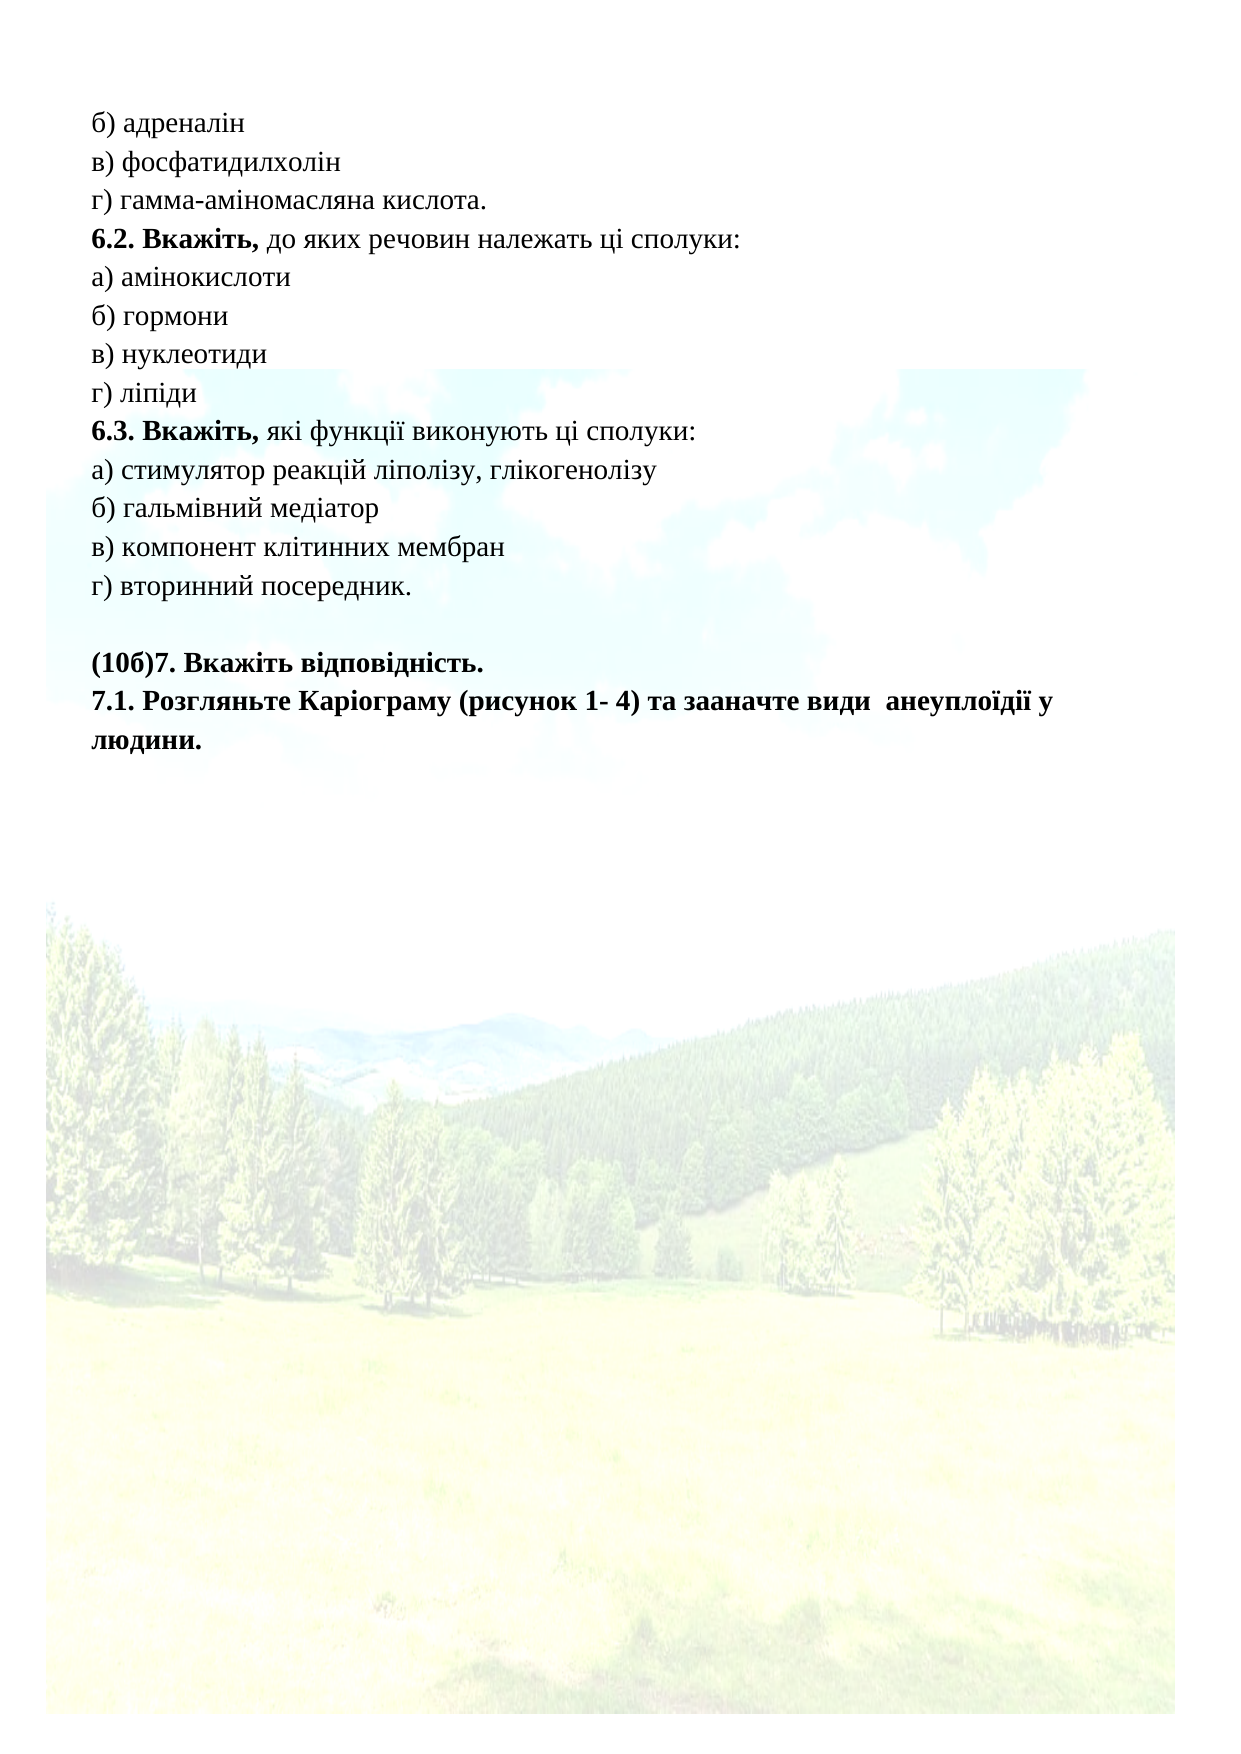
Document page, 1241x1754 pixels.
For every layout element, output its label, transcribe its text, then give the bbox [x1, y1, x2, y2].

text 7.1. Розгляньте Каріограму (рисунок 1- 4) та зааначте види анеуплоїдії у людини. [91, 683, 1090, 755]
text б) адреналін [91, 105, 1090, 139]
text в) фосфатидилхолін [91, 144, 1090, 177]
text (10б)7. Вкажіть відповідність. [91, 645, 1090, 678]
text в) нуклеотиди [91, 336, 1090, 370]
text г) гамма-аміномасляна кислота. [91, 182, 1090, 216]
text б) гормони [91, 298, 1090, 331]
text 6.2. Вкажіть, до яких речовин належать ці сполуки: [91, 221, 1090, 254]
text 6.3. Вкажіть, які функції виконують ці сполуки: [91, 413, 1090, 447]
text г) вторинний посередник. [91, 568, 1090, 601]
text а) стимулятор реакцій ліполізу, глікогенолізу [91, 452, 1090, 486]
text в) компонент клітинних мембран [91, 529, 1090, 563]
text б) гальмівний медіатор [91, 491, 1090, 524]
text а) амінокислоти [91, 259, 1090, 293]
text г) ліпіди [91, 375, 1090, 408]
